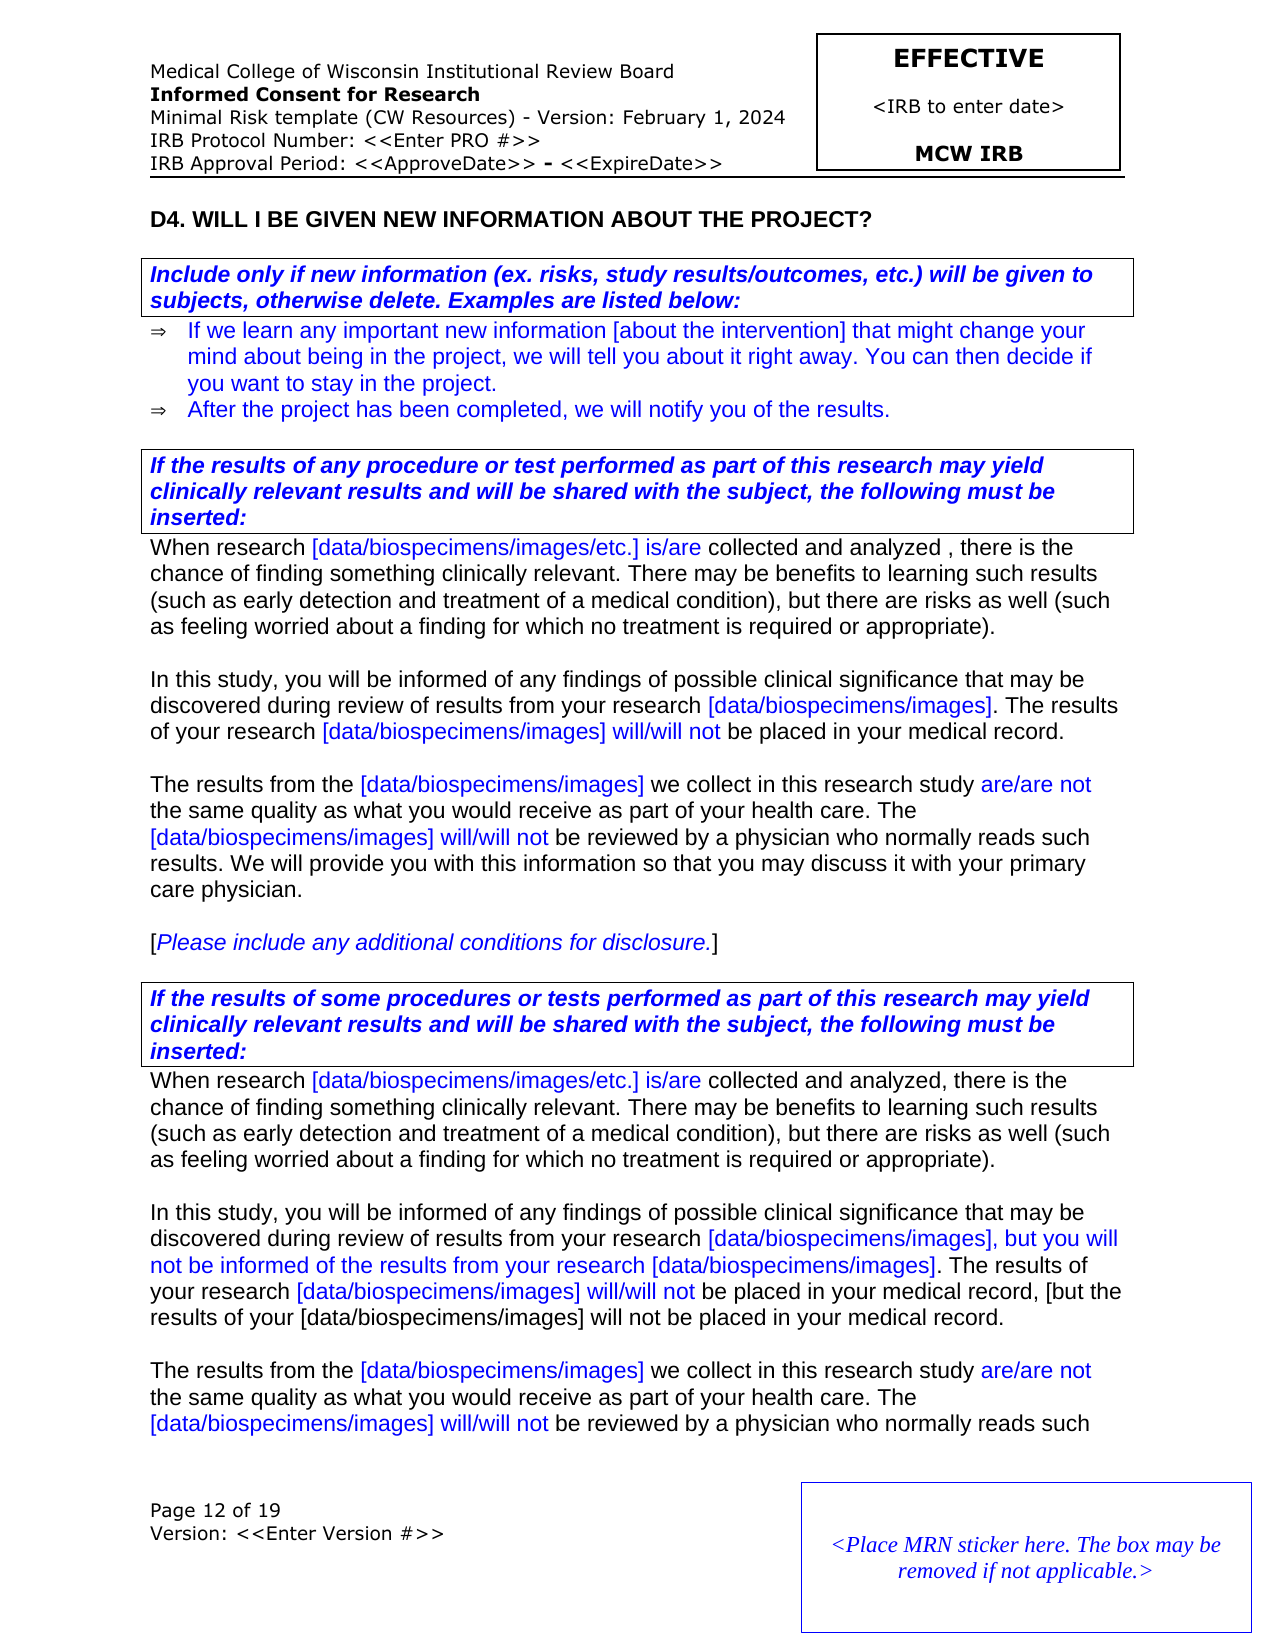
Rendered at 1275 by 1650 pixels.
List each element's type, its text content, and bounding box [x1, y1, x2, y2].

text [data/biospecimens/images]. [data/biospecimens/images] will/will not [150, 666, 1125, 745]
text If the results of some procedures or tests performed as part of this research may yield clinically relevant results and will be shared with the subject, the following must be inserted: [142, 983, 1133, 1066]
list After the project has been completed, we will notify you of the results. [150, 396, 1125, 422]
text [Please include any additional conditions for disclosure.] [150, 929, 1125, 956]
list If we learn any important new information [about the intervention] that might change your mind about being in the project, we will tell you about it right away. You can then decide if you want to stay in the project. [150, 317, 1125, 396]
text [data/biospecimens/images] are/are not [data/biospecimens/images] will/will not [150, 771, 1125, 903]
text When research [data/biospecimens/images/etc.] is/are collected and analyzed, there is the chance of finding something clinically relevant. There may be benefits to learning such results (such as early detection and treatment of a medical condition), but there are risks as well (such as feeling worried about a finding for which no treatment is required or appropriate). [150, 1067, 1125, 1173]
text In this study, you will be informed of any findings of possible clinical significance that may be discovered during review of results from your research [data/biospecimens/images], but you will not be informed of the results from your research [data/biospecimens/images]. The results of your research [data/biospecimens/images] will/will not be placed in your medical record, [but the results of your [data/biospecimens/images] will not be placed in your medical record. [150, 1199, 1125, 1331]
text Include only if new information (ex. risks, study results/outcomes, etc.) will be given to subjects, otherwise delete. Examples are listed below: [142, 259, 1133, 316]
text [150, 1357, 1125, 1436]
text If the results of any procedure or test performed as part of this research may yield clinically relevant results and will be shared with the subject, the following must be inserted: [142, 450, 1133, 533]
text D4. WILL I BE GIVEN NEW INFORMATION ABOUT THE PROJECT? [150, 206, 1125, 233]
text [data/biospecimens/images/etc.] is/are [150, 534, 1125, 639]
